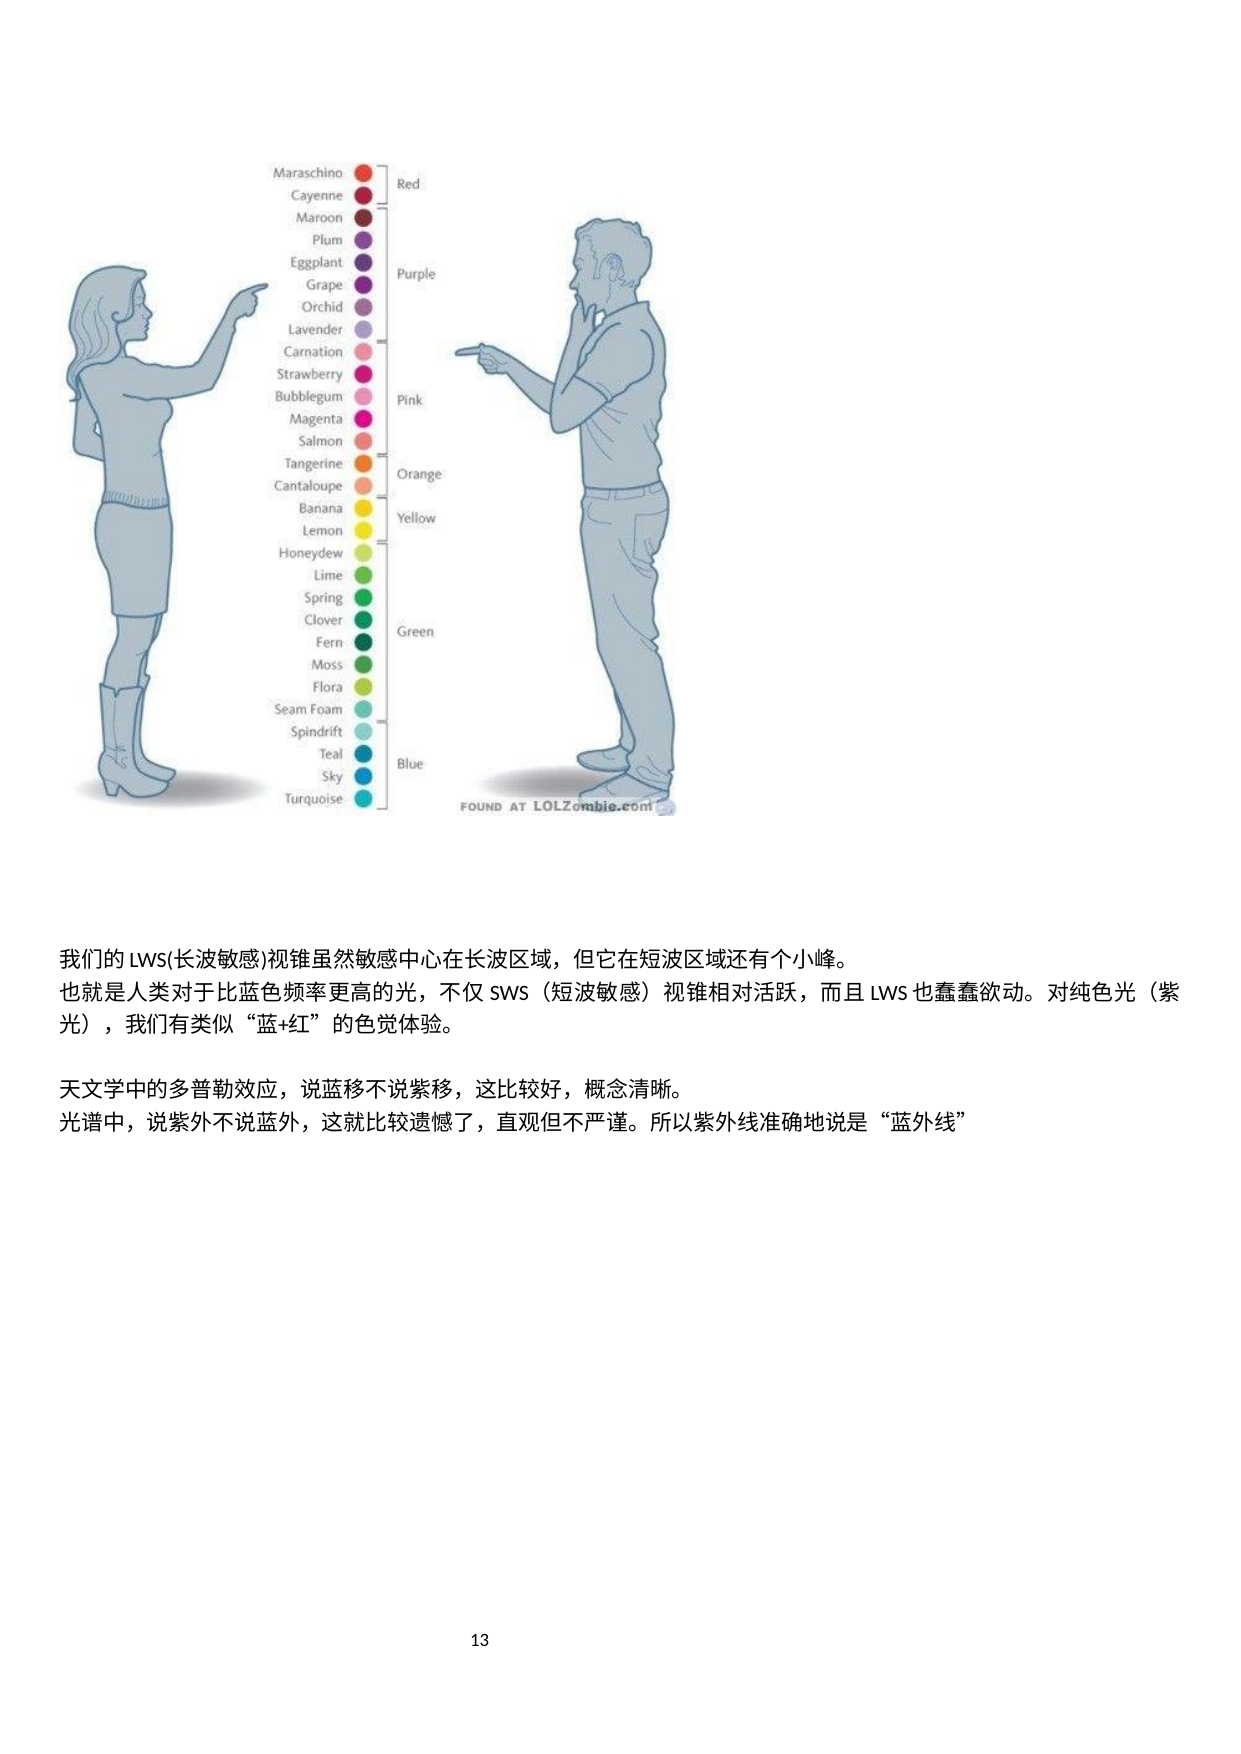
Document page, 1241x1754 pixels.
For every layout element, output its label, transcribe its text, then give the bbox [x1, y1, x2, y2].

text 光谱中，说紫外不说蓝外，这就比较遗憾了，直观但不严谨。所以紫外线准确地说是“蓝外线” [59, 1104, 1181, 1137]
picture [59, 162, 680, 816]
text 天文学中的多普勒效应，说蓝移不说紫移，这比较好，概念清晰。 [59, 1072, 1181, 1104]
text 也就是人类对于比蓝色频率更高的光，不仅SWS（短波敏感）视锥相对活跃，而且LWS也蠢蠢欲动。对纯色光（紫光），我们有类似“蓝+红”的色觉体验。 [59, 974, 1181, 1039]
text 我们的LWS(长波敏感)视锥虽然敏感中心在长波区域，但它在短波区域还有个小峰。 [59, 942, 1181, 974]
